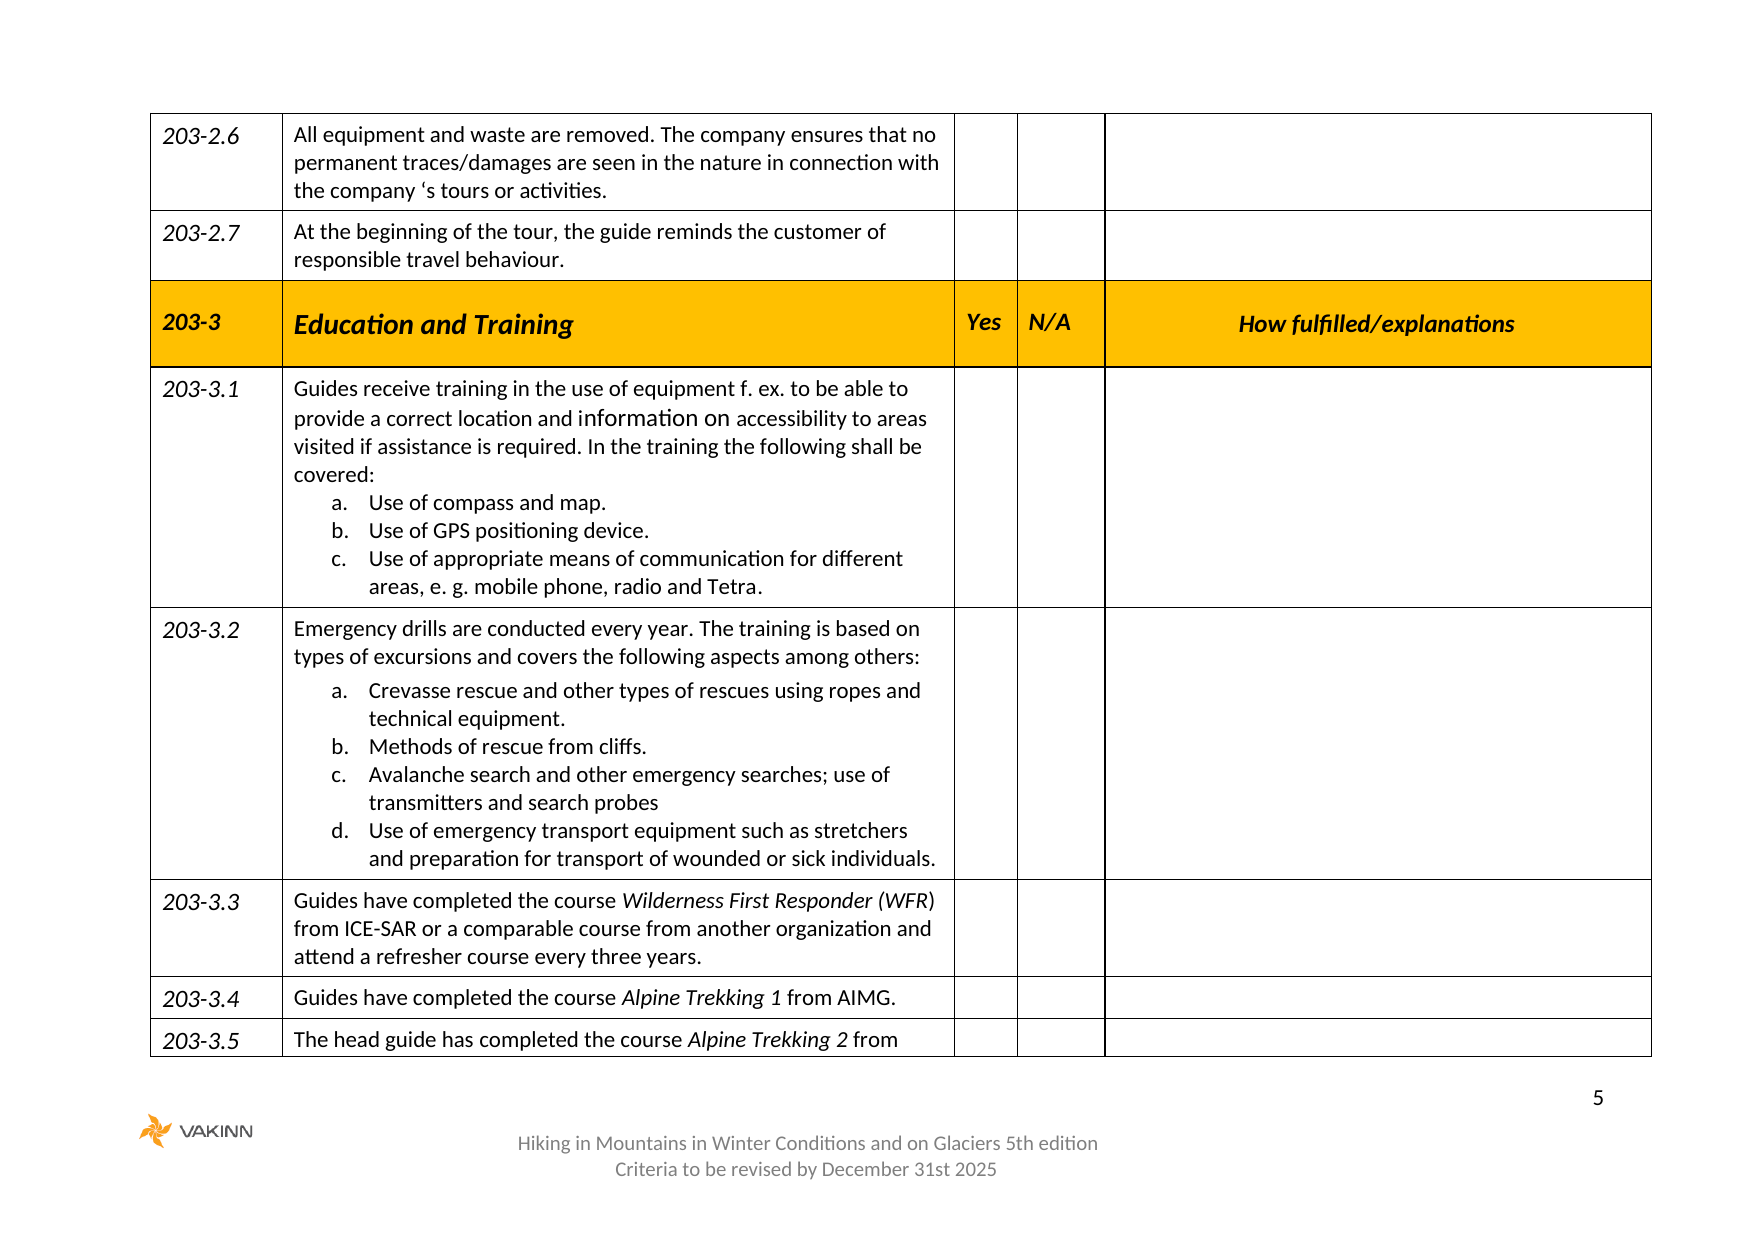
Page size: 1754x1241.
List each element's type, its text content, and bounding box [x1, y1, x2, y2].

table_cell Guides have completed the course Alpine Trekking 1 from AIMG. [283, 977, 954, 1018]
table_cell [1018, 880, 1104, 976]
table_cell Yes [955, 281, 1017, 366]
table_cell 203-3.1 [151, 368, 282, 607]
table_cell [1018, 114, 1104, 210]
table_cell [1018, 1019, 1104, 1056]
table_cell 203-3 [151, 281, 282, 366]
table_cell [1106, 211, 1651, 280]
table_cell [955, 1019, 1017, 1056]
table_cell [1018, 211, 1104, 280]
table_cell N/A [1018, 281, 1104, 366]
table_cell [955, 368, 1017, 607]
table_cell [1106, 880, 1651, 976]
table_cell [1106, 608, 1651, 878]
table_cell [1106, 1019, 1651, 1056]
picture [135, 1111, 259, 1151]
table_cell [1106, 977, 1651, 1018]
table_cell 203-3.2 [151, 608, 282, 878]
table_cell [955, 977, 1017, 1018]
table_cell 203-3.3 [151, 880, 282, 976]
table_cell [1018, 608, 1104, 878]
table_cell [955, 114, 1017, 210]
table_cell All equipment and waste are removed. The company ensures that no permanent traces/damages are seen in the nature in connection with the company ‘s tours or activities. [283, 114, 954, 210]
table_cell 203-3.4 [151, 977, 282, 1018]
table_cell Education and Training [283, 281, 954, 366]
table_cell [1106, 368, 1651, 607]
table_cell [1018, 368, 1104, 607]
table_cell Guides receive training in the use of equipment f. ex. to be able to provide a correct location and information on accessibility to areas visited if assistance is required. In the training the following shall be covered: Use of compass and map. Use of GPS positioning device. Use of appropriate means of communication for different areas, e. g. mobile phone, radio and Tetra. [283, 368, 954, 607]
table_cell 203-2.7 [151, 211, 282, 280]
table_cell The head guide has completed the course Alpine Trekking 2 from AIMG. [283, 1019, 954, 1056]
table_cell At the beginning of the tour, the guide reminds the customer of responsible travel behaviour. [283, 211, 954, 280]
table_cell 203-2.6 [151, 114, 282, 210]
table_cell Emergency drills are conducted every year. The training is based on types of excursions and covers the following aspects among others: Crevasse rescue and other types of rescues using ropes and technical equipment. Methods of rescue from cliffs. Avalanche search and other emergency searches; use of transmitters and search probes Use of emergency transport equipment such as stretchers and preparation for transport of wounded or sick individuals. [283, 608, 954, 878]
table_cell How fulfilled/explanations [1106, 281, 1651, 366]
table_cell [1018, 977, 1104, 1018]
table_cell 203-3.5 [151, 1019, 282, 1056]
table_cell [955, 608, 1017, 878]
table_cell [955, 211, 1017, 280]
table_cell [955, 880, 1017, 976]
table_cell [1106, 114, 1651, 210]
table_cell Guides have completed the course Wilderness First Responder (WFR) from ICE-SAR or a comparable course from another organization and attend a refresher course every three years. [283, 880, 954, 976]
